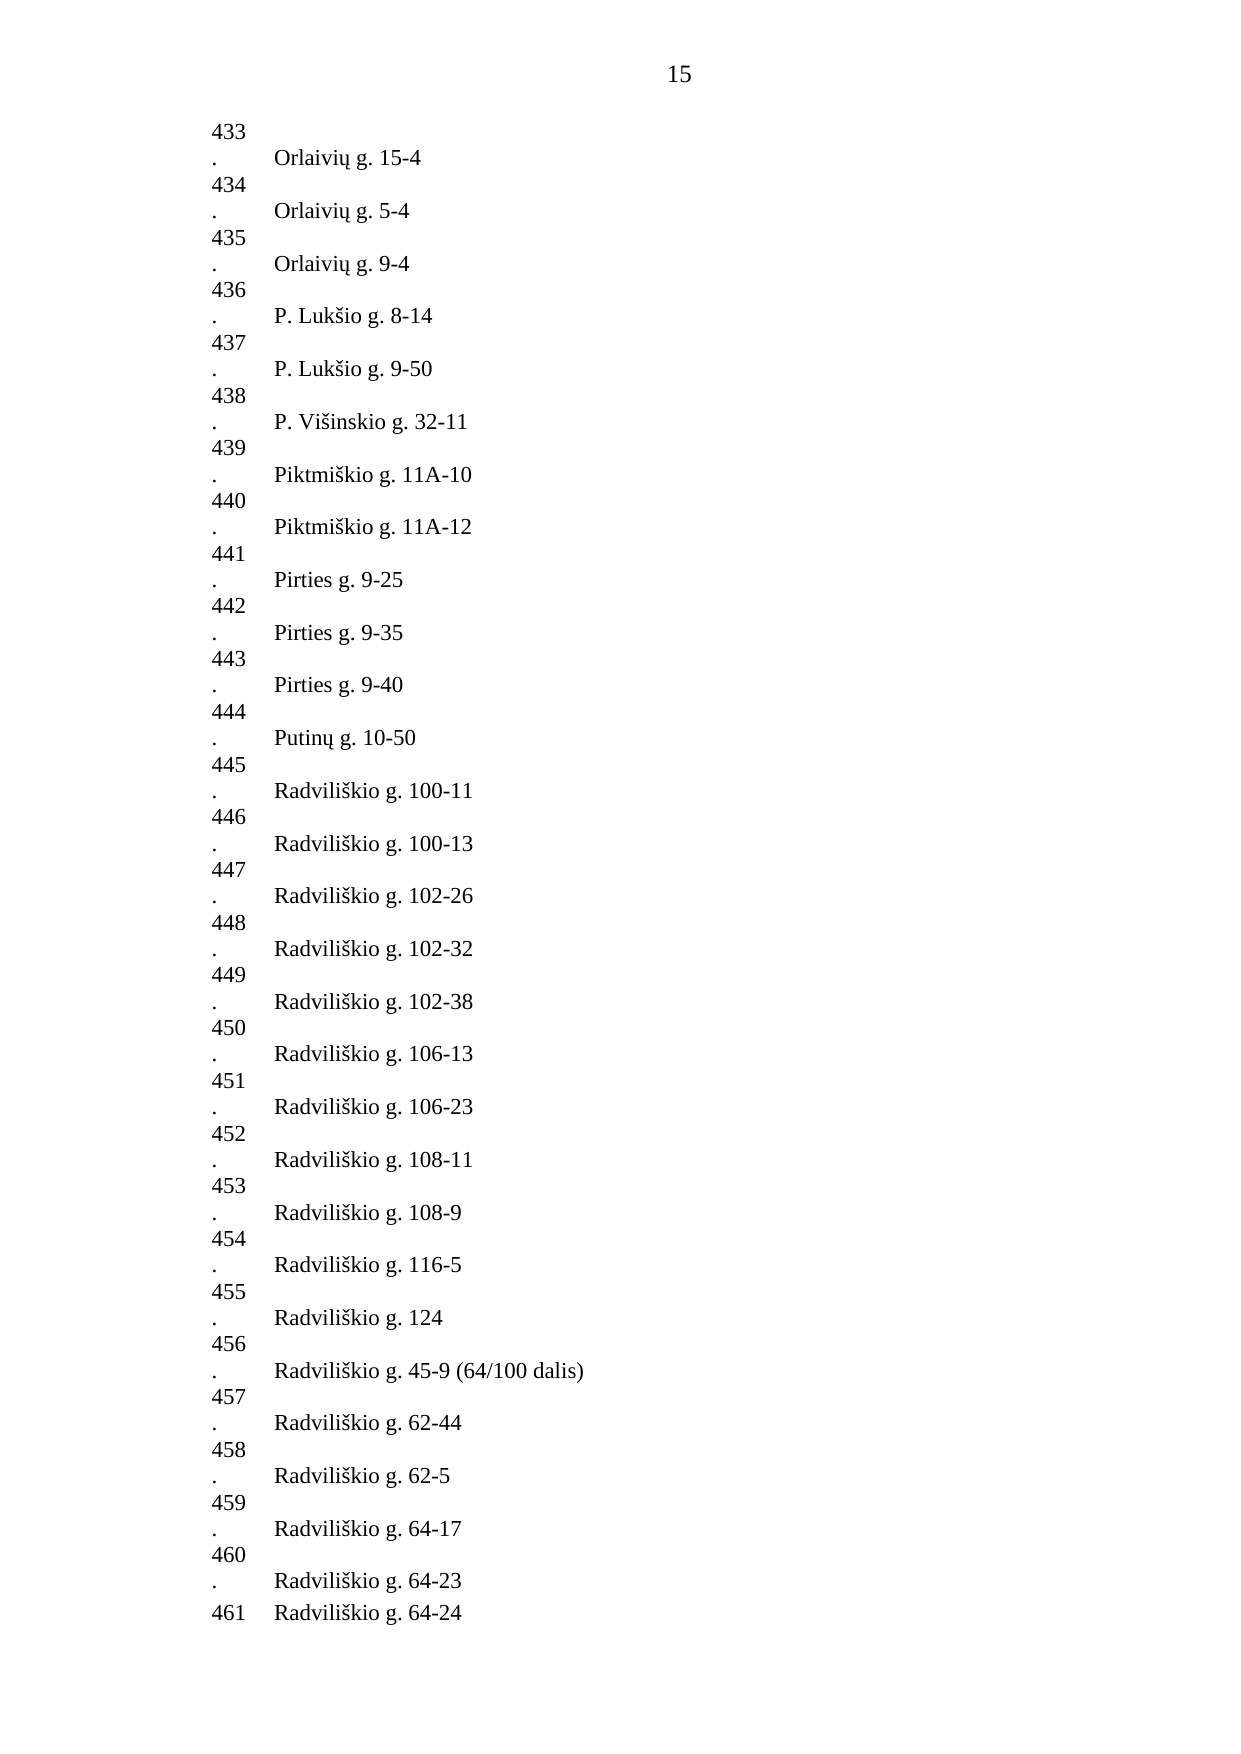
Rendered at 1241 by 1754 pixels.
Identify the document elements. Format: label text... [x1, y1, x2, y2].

table_header [462, 118, 657, 1625]
table_header ____________ [189, 118, 462, 1625]
